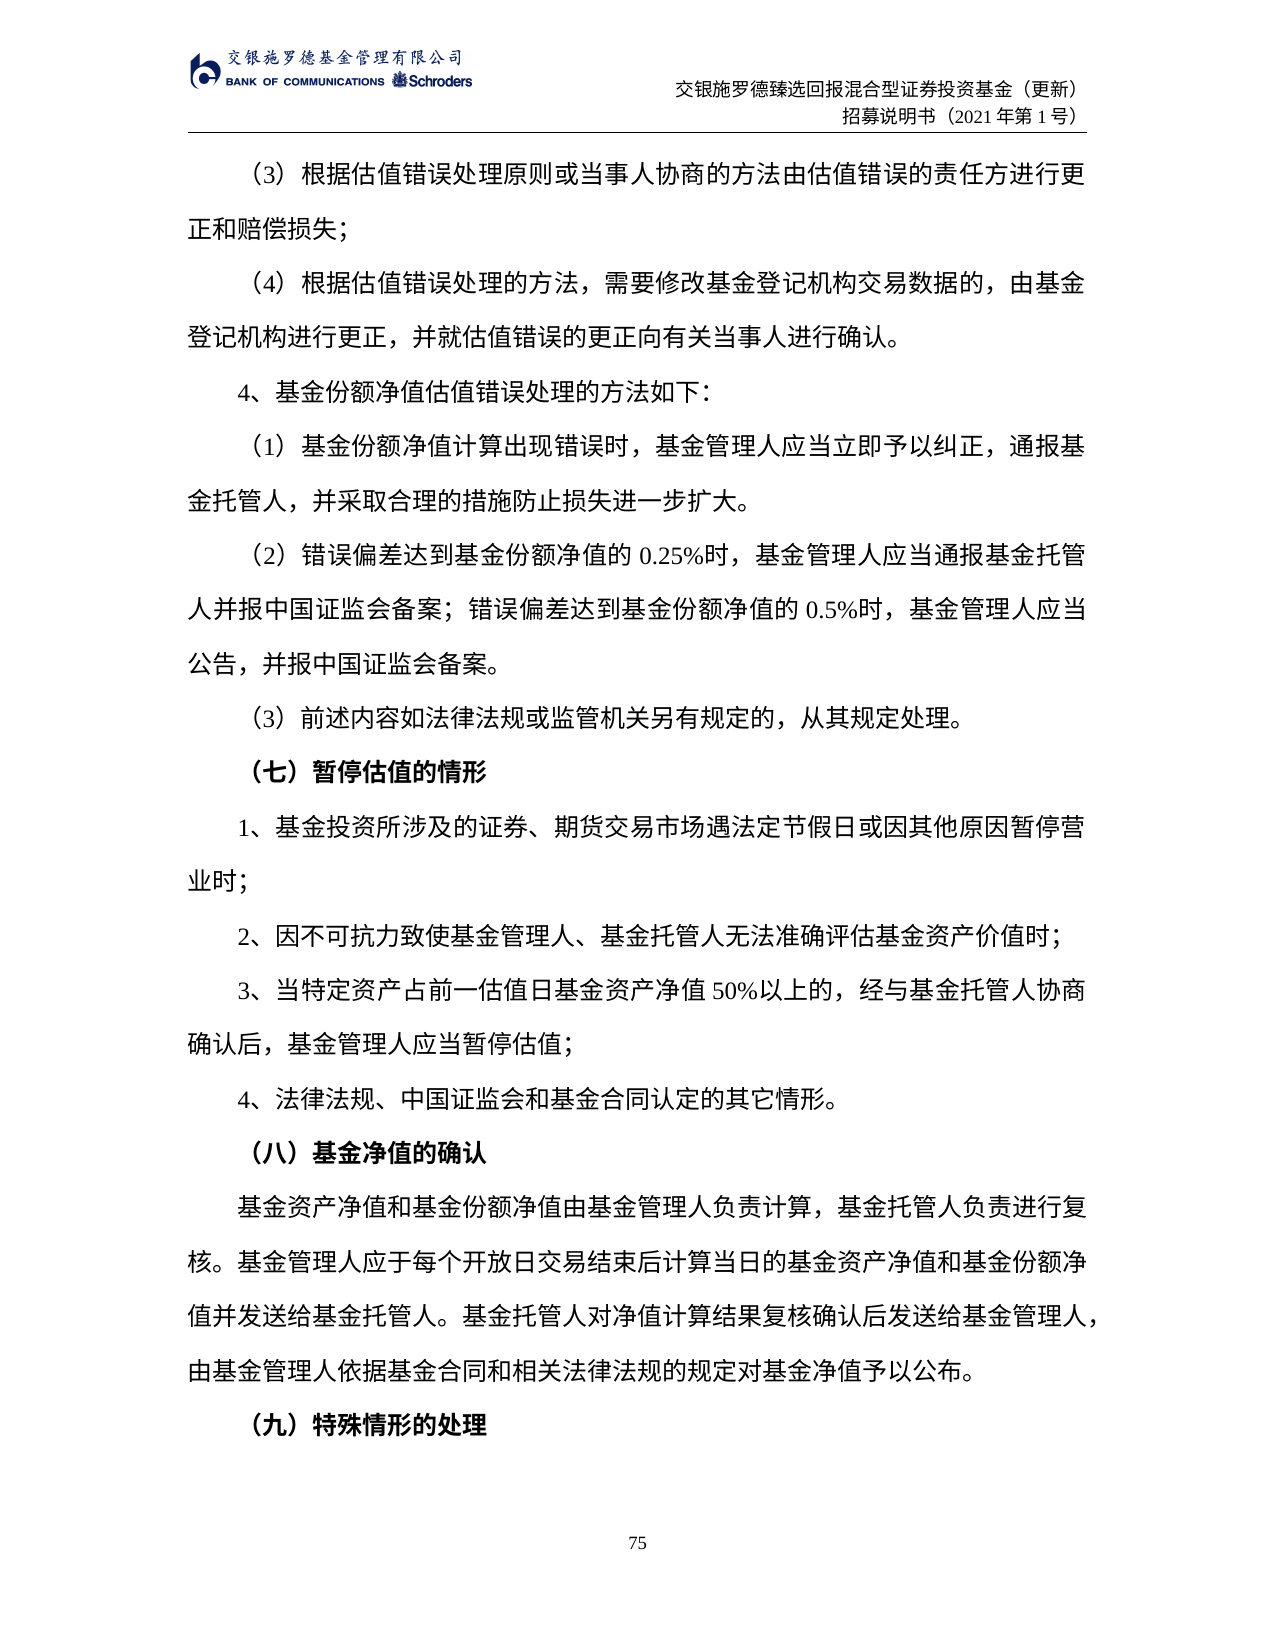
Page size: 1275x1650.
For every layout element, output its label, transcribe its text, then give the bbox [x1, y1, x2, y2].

picture [190, 50, 472, 89]
text （九）特殊情形的处理 [187, 1405, 1087, 1442]
text 3、当特定资产占前一估值日基金资产净值50%以上的，经与基金托管人协商确认后，基金管理人应当暂停估值； [187, 970, 1087, 1061]
text （3）根据估值错误处理原则或当事人协商的方法由估值错误的责任方进行更正和赔偿损失； [187, 155, 1087, 245]
text （八）基金净值的确认 [187, 1133, 1087, 1170]
text 4、基金份额净值估值错误处理的方法如下： [187, 372, 1087, 408]
text （3）前述内容如法律法规或监管机关另有规定的，从其规定处理。 [187, 698, 1087, 735]
text （2）错误偏差达到基金份额净值的0.25%时，基金管理人应当通报基金托管人并报中国证监会备案；错误偏差达到基金份额净值的0.5%时，基金管理人应当公告，并报中国证监会备案。 [187, 535, 1087, 680]
text （七）暂停估值的情形 [187, 753, 1087, 789]
text （1）基金份额净值计算出现错误时，基金管理人应当立即予以纠正，通报基金托管人，并采取合理的措施防止损失进一步扩大。 [187, 427, 1087, 517]
text 基金资产净值和基金份额净值由基金管理人负责计算，基金托管人负责进行复核。基金管理人应于每个开放日交易结束后计算当日的基金资产净值和基金份额净值并发送给基金托管人。基金托管人对净值计算结果复核确认后发送给基金管理人，由基金管理人依据基金合同和相关法律法规的规定对基金净值予以公布。 [187, 1188, 1087, 1387]
text 2、因不可抗力致使基金管理人、基金托管人无法准确评估基金资产价值时； [187, 916, 1087, 952]
text （4）根据估值错误处理的方法，需要修改基金登记机构交易数据的，由基金登记机构进行更正，并就估值错误的更正向有关当事人进行确认。 [187, 263, 1087, 354]
text 1、基金投资所涉及的证券、期货交易市场遇法定节假日或因其他原因暂停营业时； [187, 807, 1087, 898]
text 4、法律法规、中国证监会和基金合同认定的其它情形。 [187, 1079, 1087, 1115]
